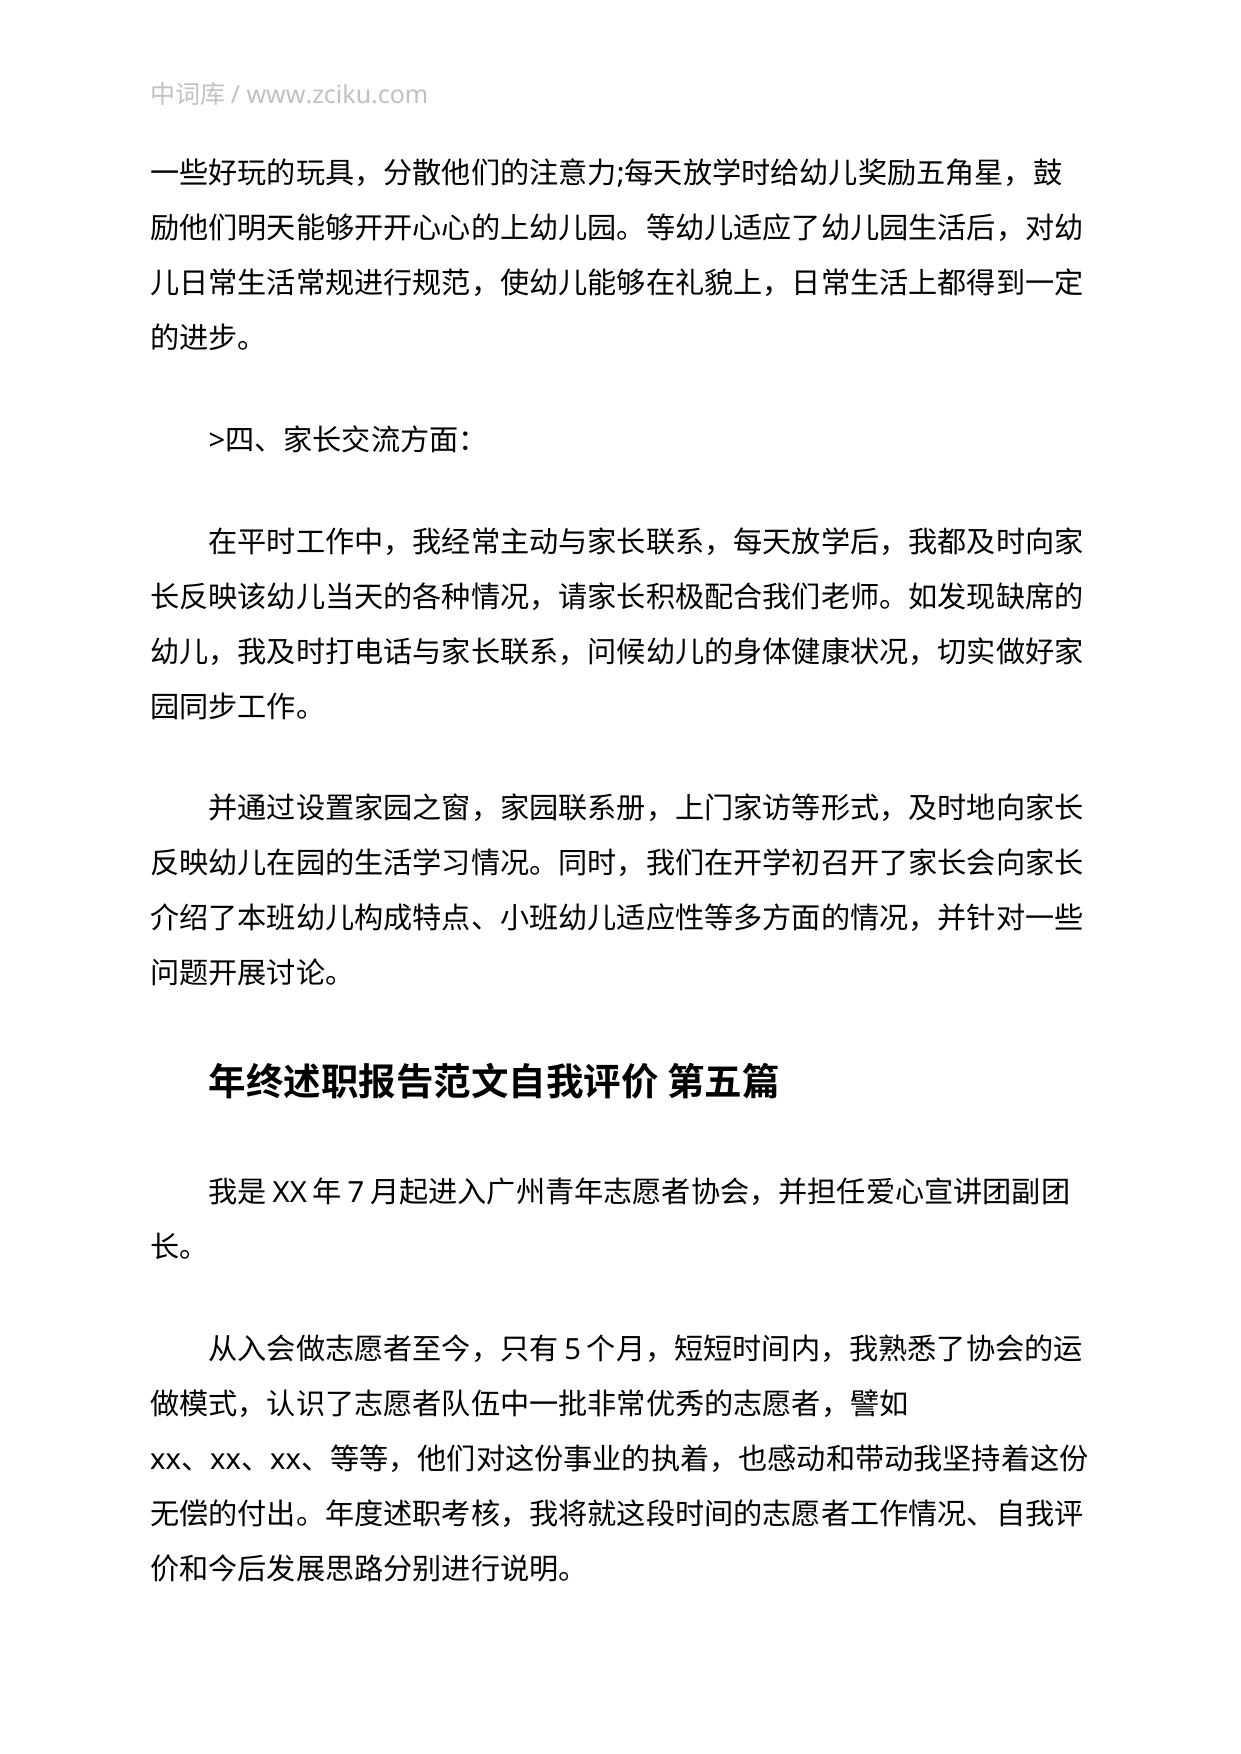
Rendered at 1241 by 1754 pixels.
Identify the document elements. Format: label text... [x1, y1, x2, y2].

text 从入会做志愿者至今，只有5个月，短短时间内，我熟悉了协会的运做模式，认识了志愿者队伍中一批非常优秀的志愿者，譬如xx、xx、xx、等等，他们对这份事业的执着，也感动和带动我坚持着这份无偿的付出。年度述职考核，我将就这段时间的志愿者工作情况、自我评价和今后发展思路分别进行说明。 [150, 1326, 1090, 1588]
text 年终述职报告范文自我评价 第五篇 [150, 1051, 1090, 1106]
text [150, 150, 1090, 357]
text >四、家长交流方面： [150, 417, 1090, 459]
text 在平时工作中，我经常主动与家长联系，每天放学后，我都及时向家长反映该幼儿当天的各种情况，请家长积极配合我们老师。如发现缺席的幼儿，我及时打电话与家长联系，问候幼儿的身体健康状况，切实做好家园同步工作。 [150, 518, 1090, 726]
text 我是XX年7月起进入广州青年志愿者协会，并担任爱心宣讲团副团长。 [150, 1169, 1090, 1266]
text 并通过设置家园之窗，家园联系册，上门家访等形式，及时地向家长反映幼儿在园的生活学习情况。同时，我们在开学初召开了家长会向家长介绍了本班幼儿构成特点、小班幼儿适应性等多方面的情况，并针对一些问题开展讨论。 [150, 785, 1090, 992]
